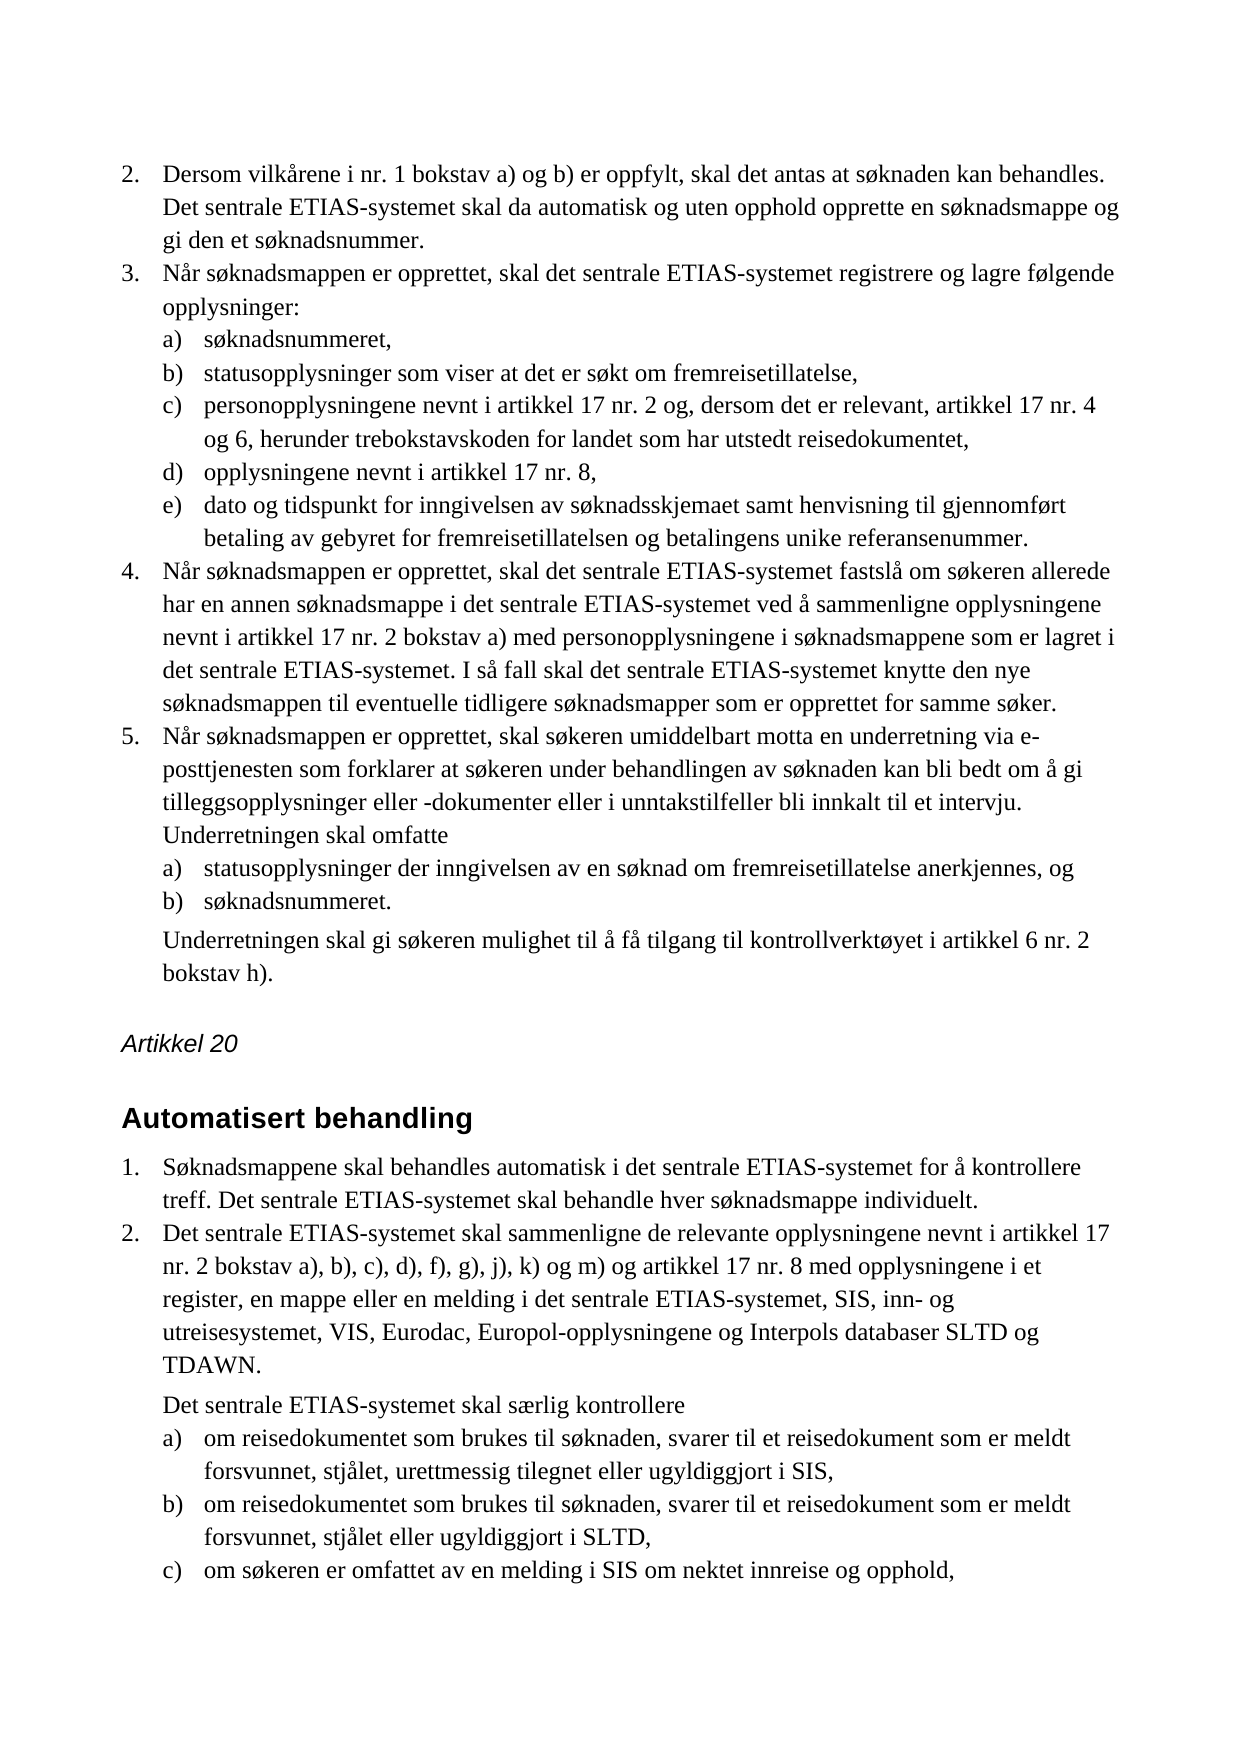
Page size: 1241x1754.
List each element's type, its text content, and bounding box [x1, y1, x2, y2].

list 2. Det sentrale ETIAS-systemet skal sammenligne de relevante opplysningene nevnt i artikkel 17 nr. 2 bokstav a), b), c), d), f), g), j), k) og m) og artikkel 17 nr. 8 med opplysningene i et register, en mappe eller en melding i det sentrale ETIAS-systemet, SIS, inn- og utreisesystemet, VIS, Eurodac, Europol-opplysningene og Interpols databaser SLTD og TDAWN. [121, 1218, 1119, 1379]
text Artikkel 20 [121, 1029, 1119, 1057]
list Underretningen skal gi søkeren mulighet til å få tilgang til kontrollverktøyet i artikkel 6 nr. 2 bokstav h). [162, 925, 1119, 987]
list a) statusopplysninger der inngivelsen av en søknad om fremreisetillatelse anerkjennes, og [162, 853, 1119, 882]
list c) om søkeren er omfattet av en melding i SIS om nektet innreise og opphold, [162, 1555, 1119, 1583]
list a) søknadsnummeret, [162, 324, 1119, 353]
list e) dato og tidspunkt for inngivelsen av søknadsskjemaet samt henvisning til gjennomført betaling av gebyret for fremreisetillatelsen og betalingens unike referansenummer. [162, 490, 1119, 551]
list 3. Når søknadsmappen er opprettet, skal det sentrale ETIAS-systemet registrere og lagre følgende opplysninger: [121, 258, 1119, 320]
list c) personopplysningene nevnt i artikkel 17 nr. 2 og, dersom det er relevant, artikkel 17 nr. 4 og 6, herunder trebokstavskoden for landet som har utstedt reisedokumentet, [162, 391, 1119, 452]
list Det sentrale ETIAS-systemet skal særlig kontrollere [162, 1390, 1119, 1418]
list d) opplysningene nevnt i artikkel 17 nr. 8, [162, 457, 1119, 485]
list 5. Når søknadsmappen er opprettet, skal søkeren umiddelbart motta en underretning via e-posttjenesten som forklarer at søkeren under behandlingen av søknaden kan bli bedt om å gi tilleggsopplysninger eller -dokumenter eller i unntakstilfeller bli innkalt til et intervju. Underretningen skal omfatte [121, 721, 1119, 849]
list 4. Når søknadsmappen er opprettet, skal det sentrale ETIAS-systemet fastslå om søkeren allerede har en annen søknadsmappe i det sentrale ETIAS-systemet ved å sammenligne opplysningene nevnt i artikkel 17 nr. 2 bokstav a) med personopplysningene i søknadsmappene som er lagret i det sentrale ETIAS-systemet. I så fall skal det sentrale ETIAS-systemet knytte den nye søknadsmappen til eventuelle tidligere søknadsmapper som er opprettet for samme søker. [121, 556, 1119, 717]
list 1. Søknadsmappene skal behandles automatisk i det sentrale ETIAS-systemet for å kontrollere treff. Det sentrale ETIAS-systemet skal behandle hver søknadsmappe individuelt. [121, 1152, 1119, 1214]
list b) om reisedokumentet som brukes til søknaden, svarer til et reisedokument som er meldt forsvunnet, stjålet eller ugyldiggjort i SLTD, [162, 1489, 1119, 1551]
list a) om reisedokumentet som brukes til søknaden, svarer til et reisedokument som er meldt forsvunnet, stjålet, urettmessig tilegnet eller ugyldiggjort i SIS, [162, 1423, 1119, 1484]
list 2. Dersom vilkårene i nr. 1 bokstav a) og b) er oppfylt, skal det antas at søknaden kan behandles. Det sentrale ETIAS-systemet skal da automatisk og uten opphold opprette en søknadsmappe og gi den et søknadsnummer. [121, 159, 1119, 254]
list b) statusopplysninger som viser at det er søkt om fremreisetillatelse, [162, 358, 1119, 386]
list b) søknadsnummeret. [162, 886, 1119, 915]
subtitle Automatisert behandling [121, 1101, 1119, 1135]
